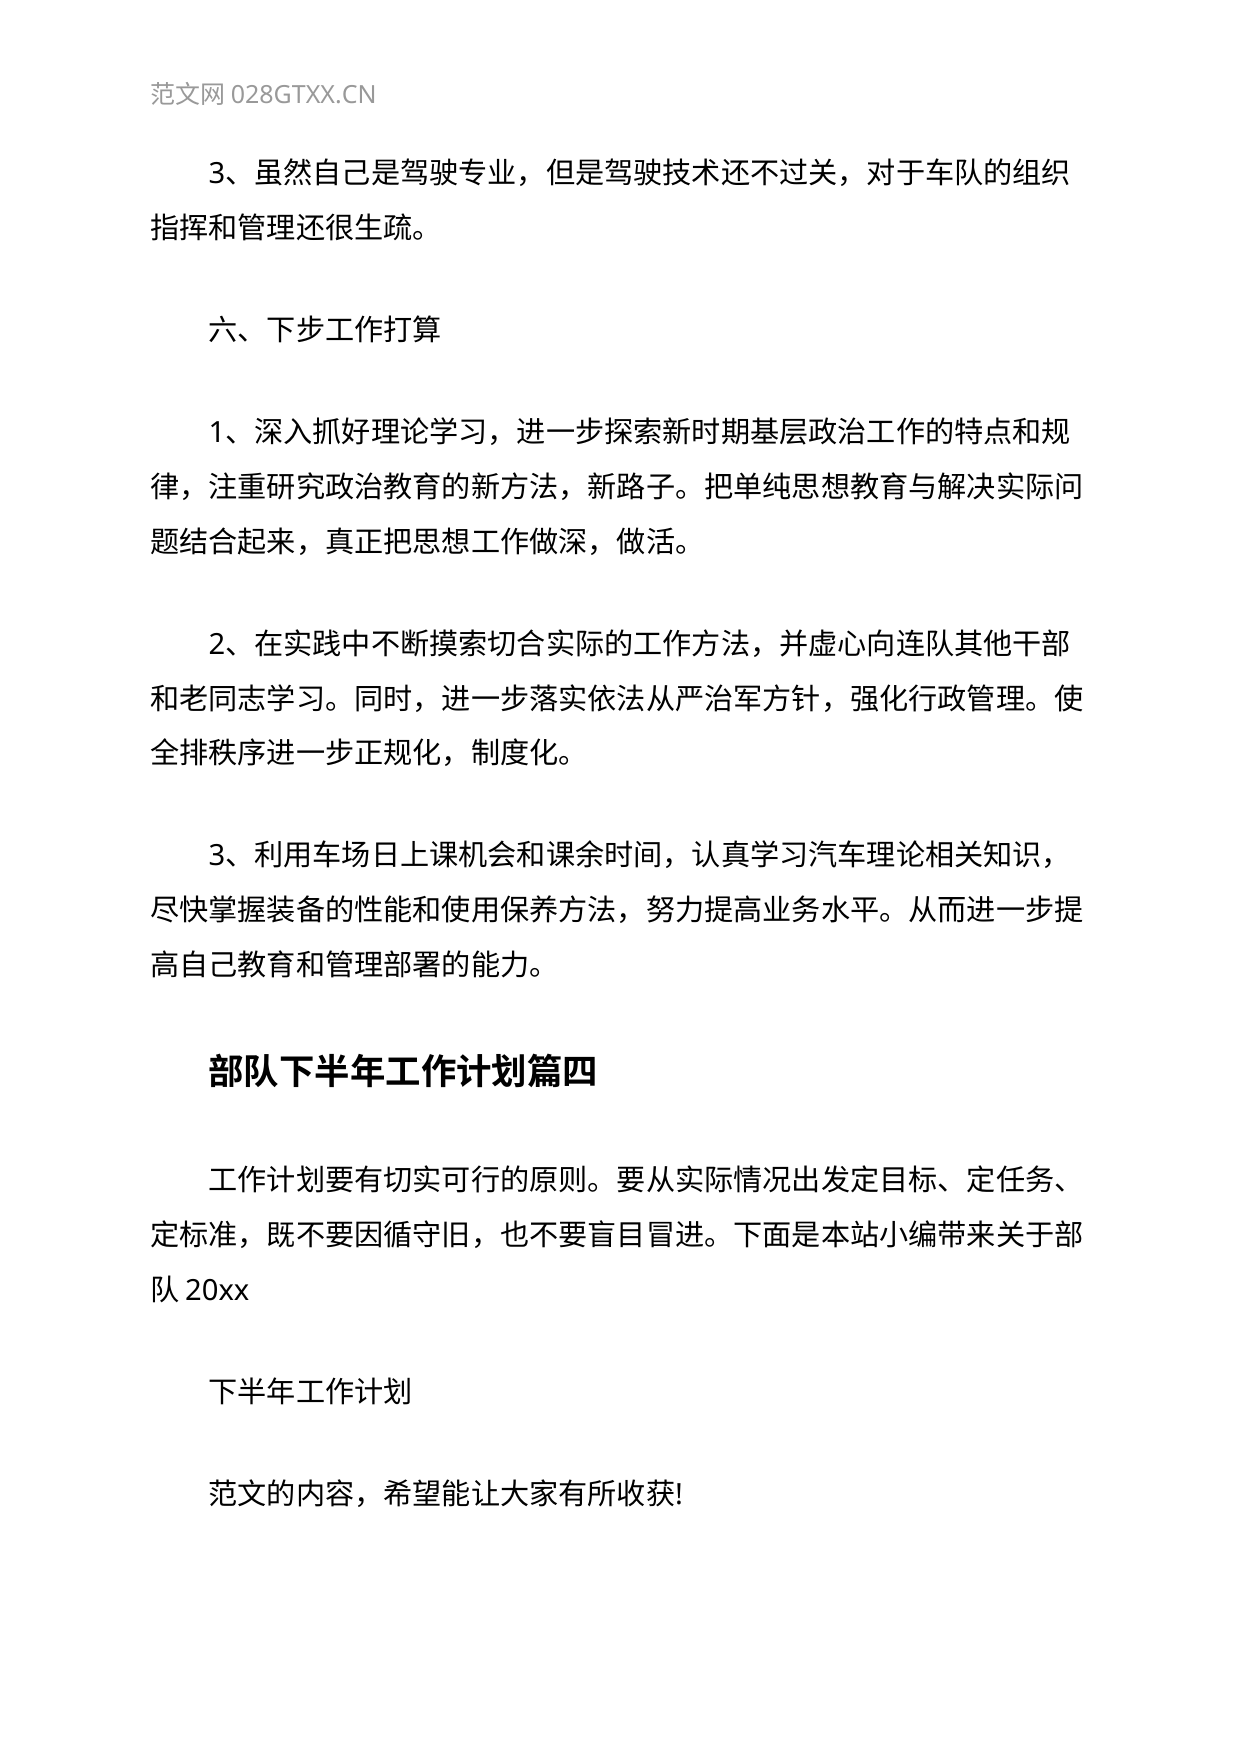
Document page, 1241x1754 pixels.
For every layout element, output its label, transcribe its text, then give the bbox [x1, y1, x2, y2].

text 工作计划要有切实可行的原则。要从实际情况出发定目标、定任务、定标准，既不要因循守旧，也不要盲目冒进。下面是本站小编带来关于部队20xx [150, 1157, 1090, 1309]
text 部队下半年工作计划篇四 [150, 1043, 1090, 1095]
text 六、下步工作打算 [150, 307, 1090, 349]
text 下半年工作计划 [150, 1369, 1090, 1411]
text 3、利用车场日上课机会和课余时间，认真学习汽车理论相关知识，尽快掌握装备的性能和使用保养方法，努力提高业务水平。从而进一步提高自己教育和管理部署的能力。 [150, 832, 1090, 984]
text 1、深入抓好理论学习，进一步探索新时期基层政治工作的特点和规律，注重研究政治教育的新方法，新路子。把单纯思想教育与解决实际问题结合起来，真正把思想工作做深，做活。 [150, 408, 1090, 561]
text 范文的内容，希望能让大家有所收获! [150, 1471, 1090, 1513]
text 3、虽然自己是驾驶专业，但是驾驶技术还不过关，对于车队的组织指挥和管理还很生疏。 [150, 150, 1090, 247]
text 2、在实践中不断摸索切合实际的工作方法，并虚心向连队其他干部和老同志学习。同时，进一步落实依法从严治军方针，强化行政管理。使全排秩序进一步正规化，制度化。 [150, 620, 1090, 772]
